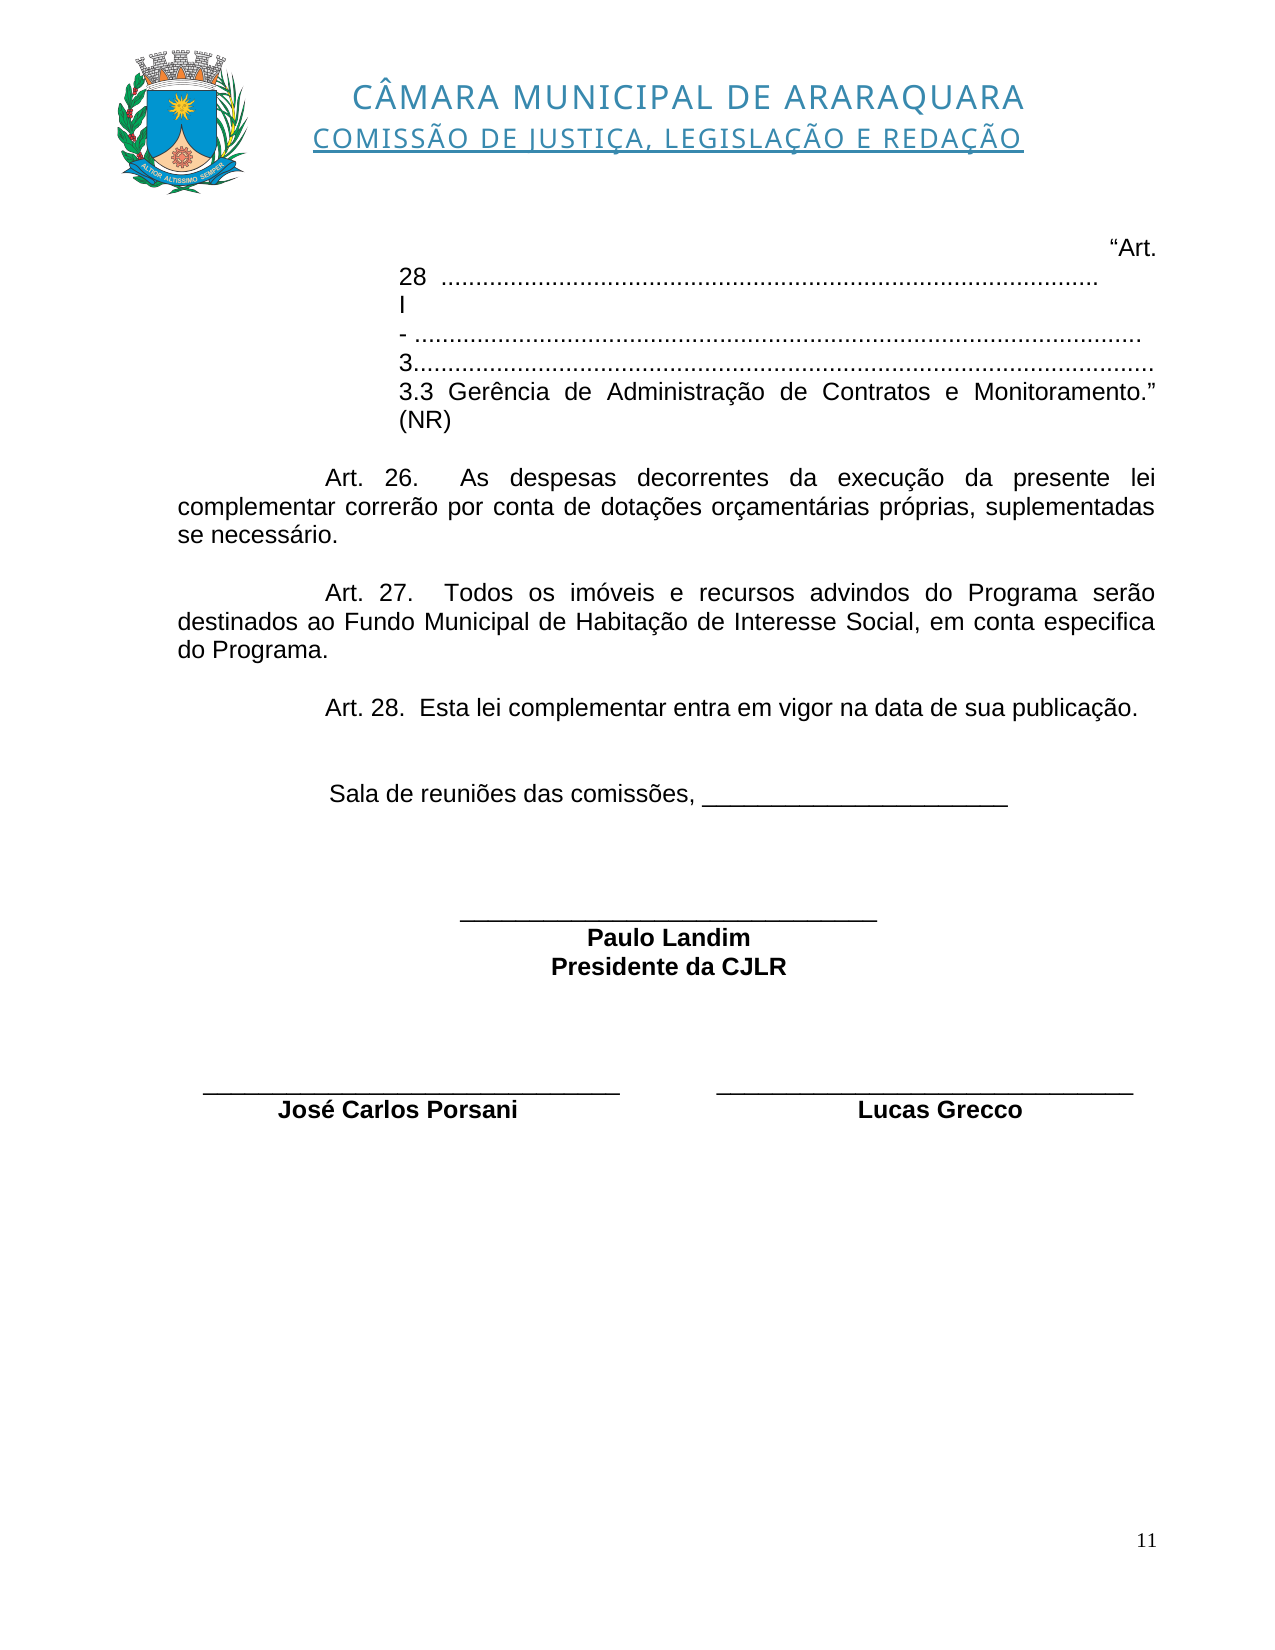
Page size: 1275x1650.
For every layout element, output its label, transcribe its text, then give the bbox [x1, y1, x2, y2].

text ______________________________ [181, 894, 1157, 923]
picture [117, 50, 249, 195]
text Sala de reuniões das comissões, ______________________ [181, 779, 1157, 808]
text Art. 27. Todos os imóveis e recursos advindos do Programa serão destinados ao Fundo Municipal de Habitação de Interesse Social, em conta especifica do Programa. [177, 578, 1157, 664]
text Presidente da CJLR [181, 952, 1157, 981]
text I - ......................................................................................................... [399, 291, 1157, 348]
text Art. 26. As despesas decorrentes da execução da presente lei complementar correrão por conta de dotações orçamentárias próprias, suplementadas se necessário. [177, 463, 1157, 549]
text Paulo Landim [181, 923, 1157, 952]
text 3.3 Gerência de Administração de Contratos e Monitoramento.” (NR) [399, 377, 1157, 434]
text “Art. 28 ............................................................................................... [399, 233, 1157, 291]
text José Carlos Porsani Lucas Grecco [181, 1096, 1157, 1124]
text 3........................................................................................................... [399, 348, 1157, 377]
text ______________________________ ______________________________ [181, 1067, 1157, 1096]
text Art. 28. Esta lei complementar entra em vigor na data de sua publicação. [177, 693, 1157, 722]
